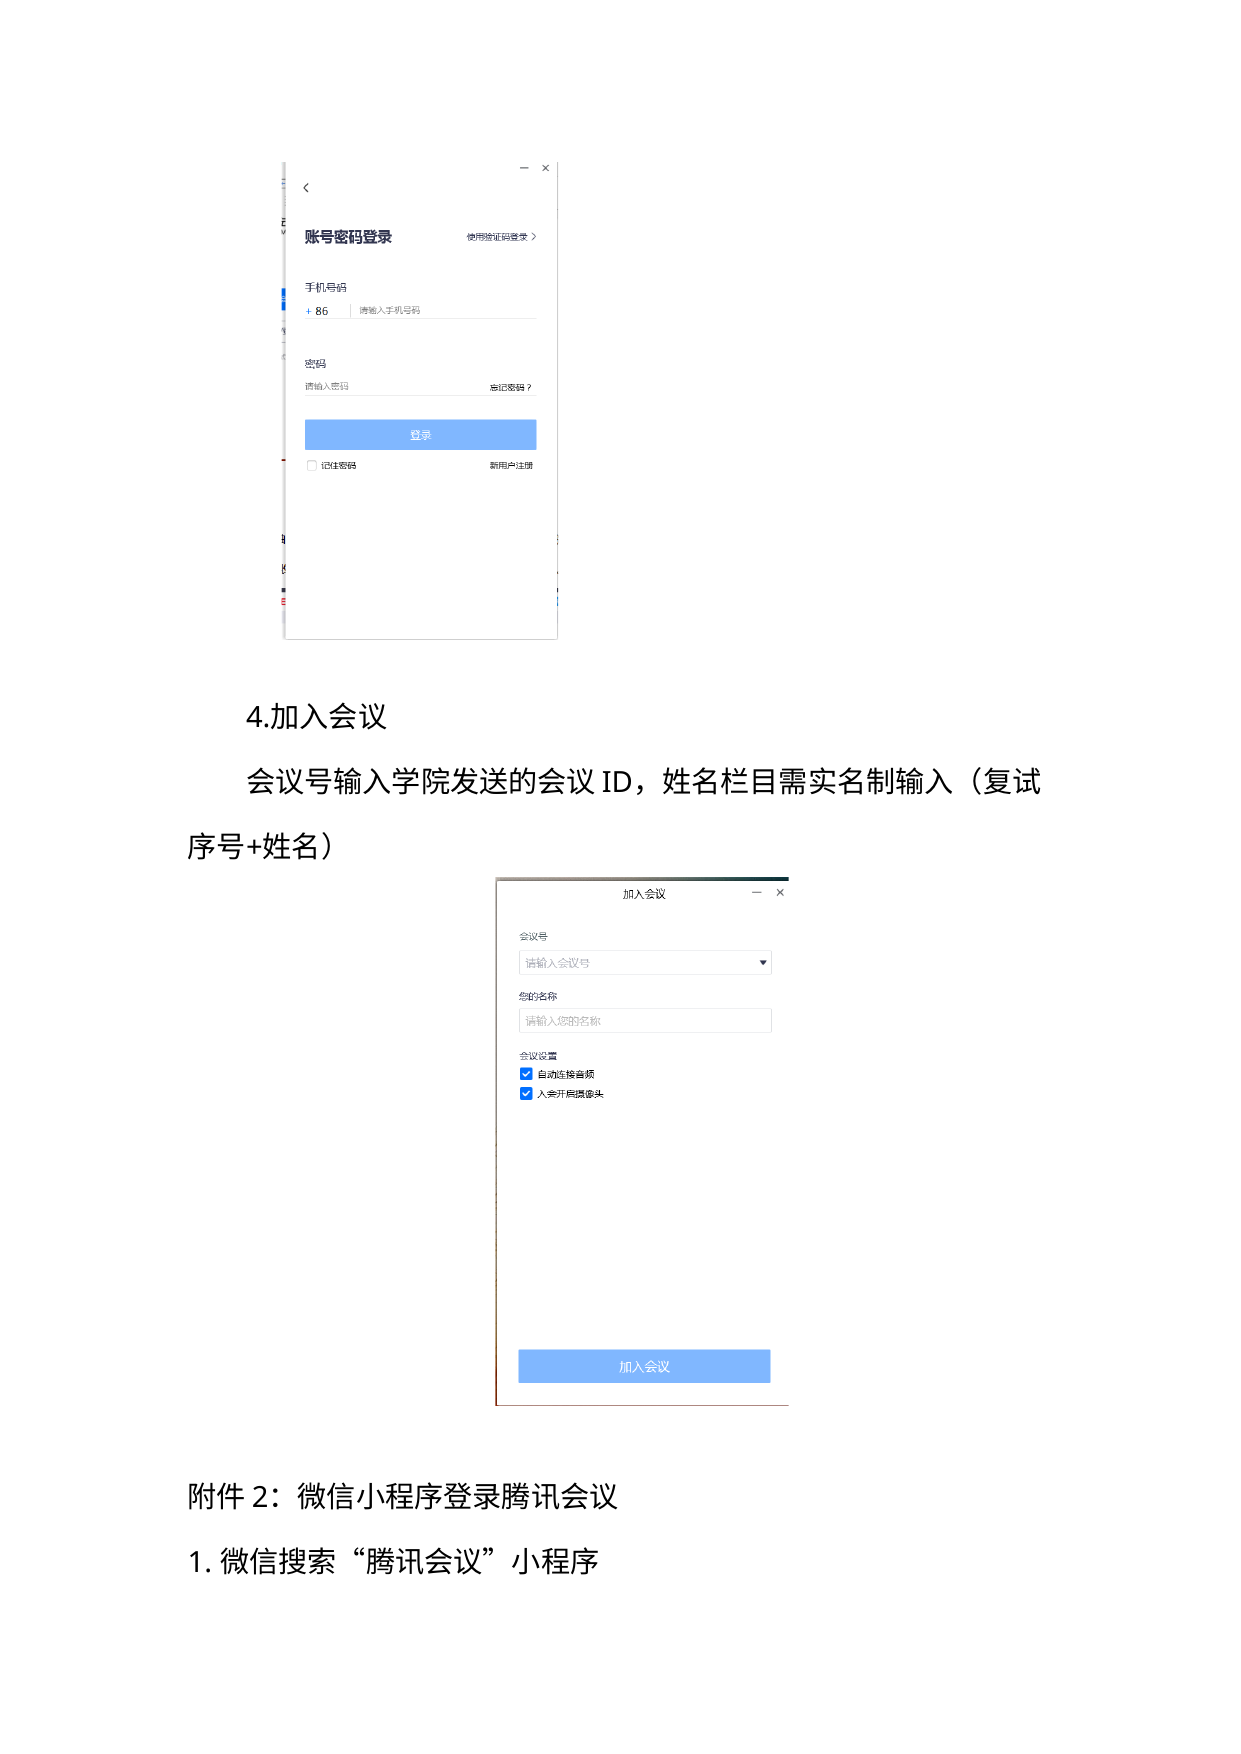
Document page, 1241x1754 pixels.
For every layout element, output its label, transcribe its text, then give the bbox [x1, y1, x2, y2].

picture [281, 162, 559, 640]
list 会议号输入学院发送的会议ID，姓名栏目需实名制输入（复试序号+姓名） [187, 747, 1053, 877]
picture [495, 877, 789, 1406]
list 4.加入会议 [187, 682, 1053, 747]
text 附件2：微信小程序登录腾讯会议 [187, 1462, 1053, 1527]
list 微信搜索“腾讯会议”小程序 [187, 1527, 1053, 1592]
